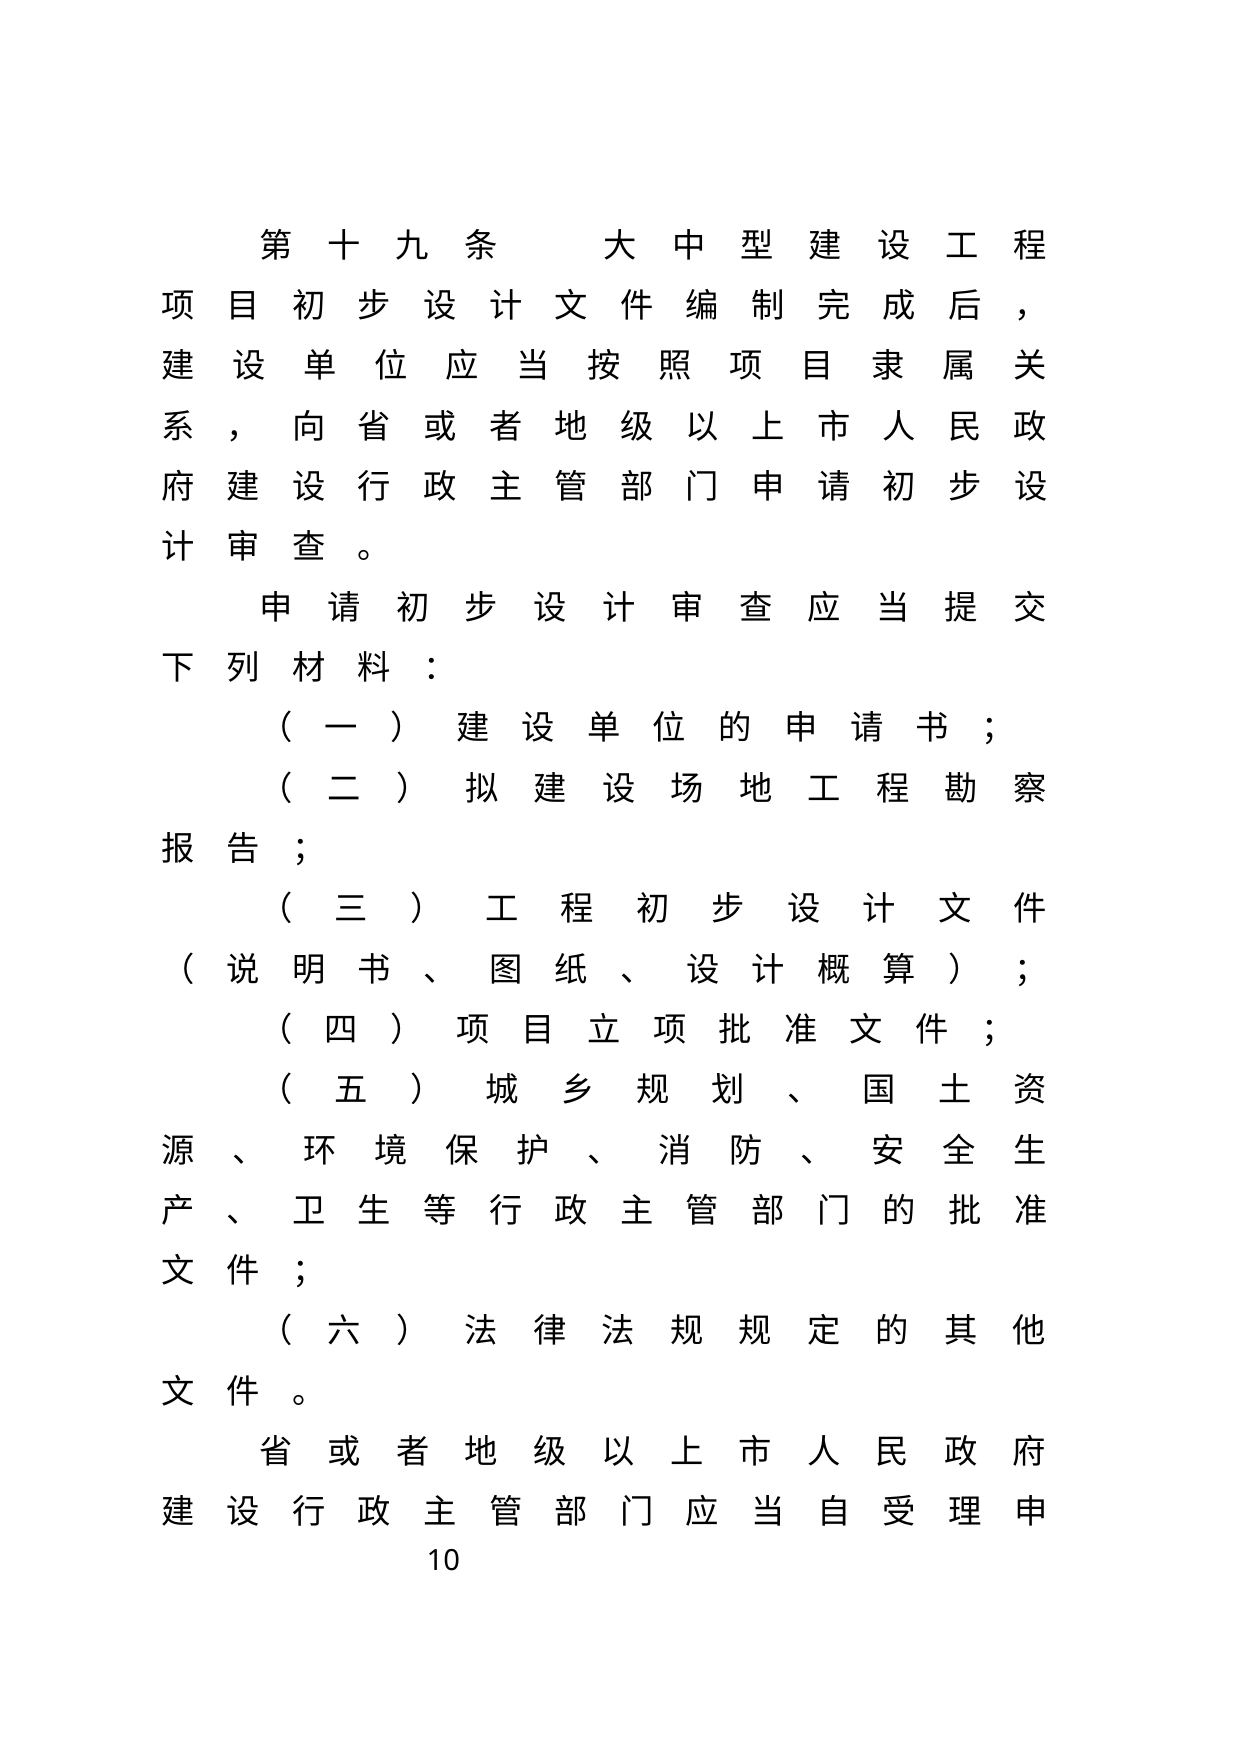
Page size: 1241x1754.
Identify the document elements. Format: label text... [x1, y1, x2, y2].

text （四）项目立项批准文件； [161, 997, 1079, 1057]
text （三）工程初步设计文件（说明书、图纸、设计概算）； [161, 876, 1079, 997]
text （二）拟建设场地工程勘察报告； [161, 755, 1079, 876]
text （一）建设单位的申请书； [161, 695, 1079, 755]
text 第十九条 大中型建设工程项目初步设计文件编制完成后，建设单位应当按照项目隶属关系，向省或者地级以上市人民政府建设行政主管部门申请初步设计审查。 [161, 213, 1079, 574]
text 申请初步设计审查应当提交下列材料： [161, 574, 1079, 695]
text （五）城乡规划、国土资源、环境保护、消防、安全生产、卫生等行政主管部门的批准文件； [161, 1057, 1079, 1298]
text （六）法律法规规定的其他文件。 [161, 1298, 1079, 1419]
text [161, 1419, 1079, 1539]
